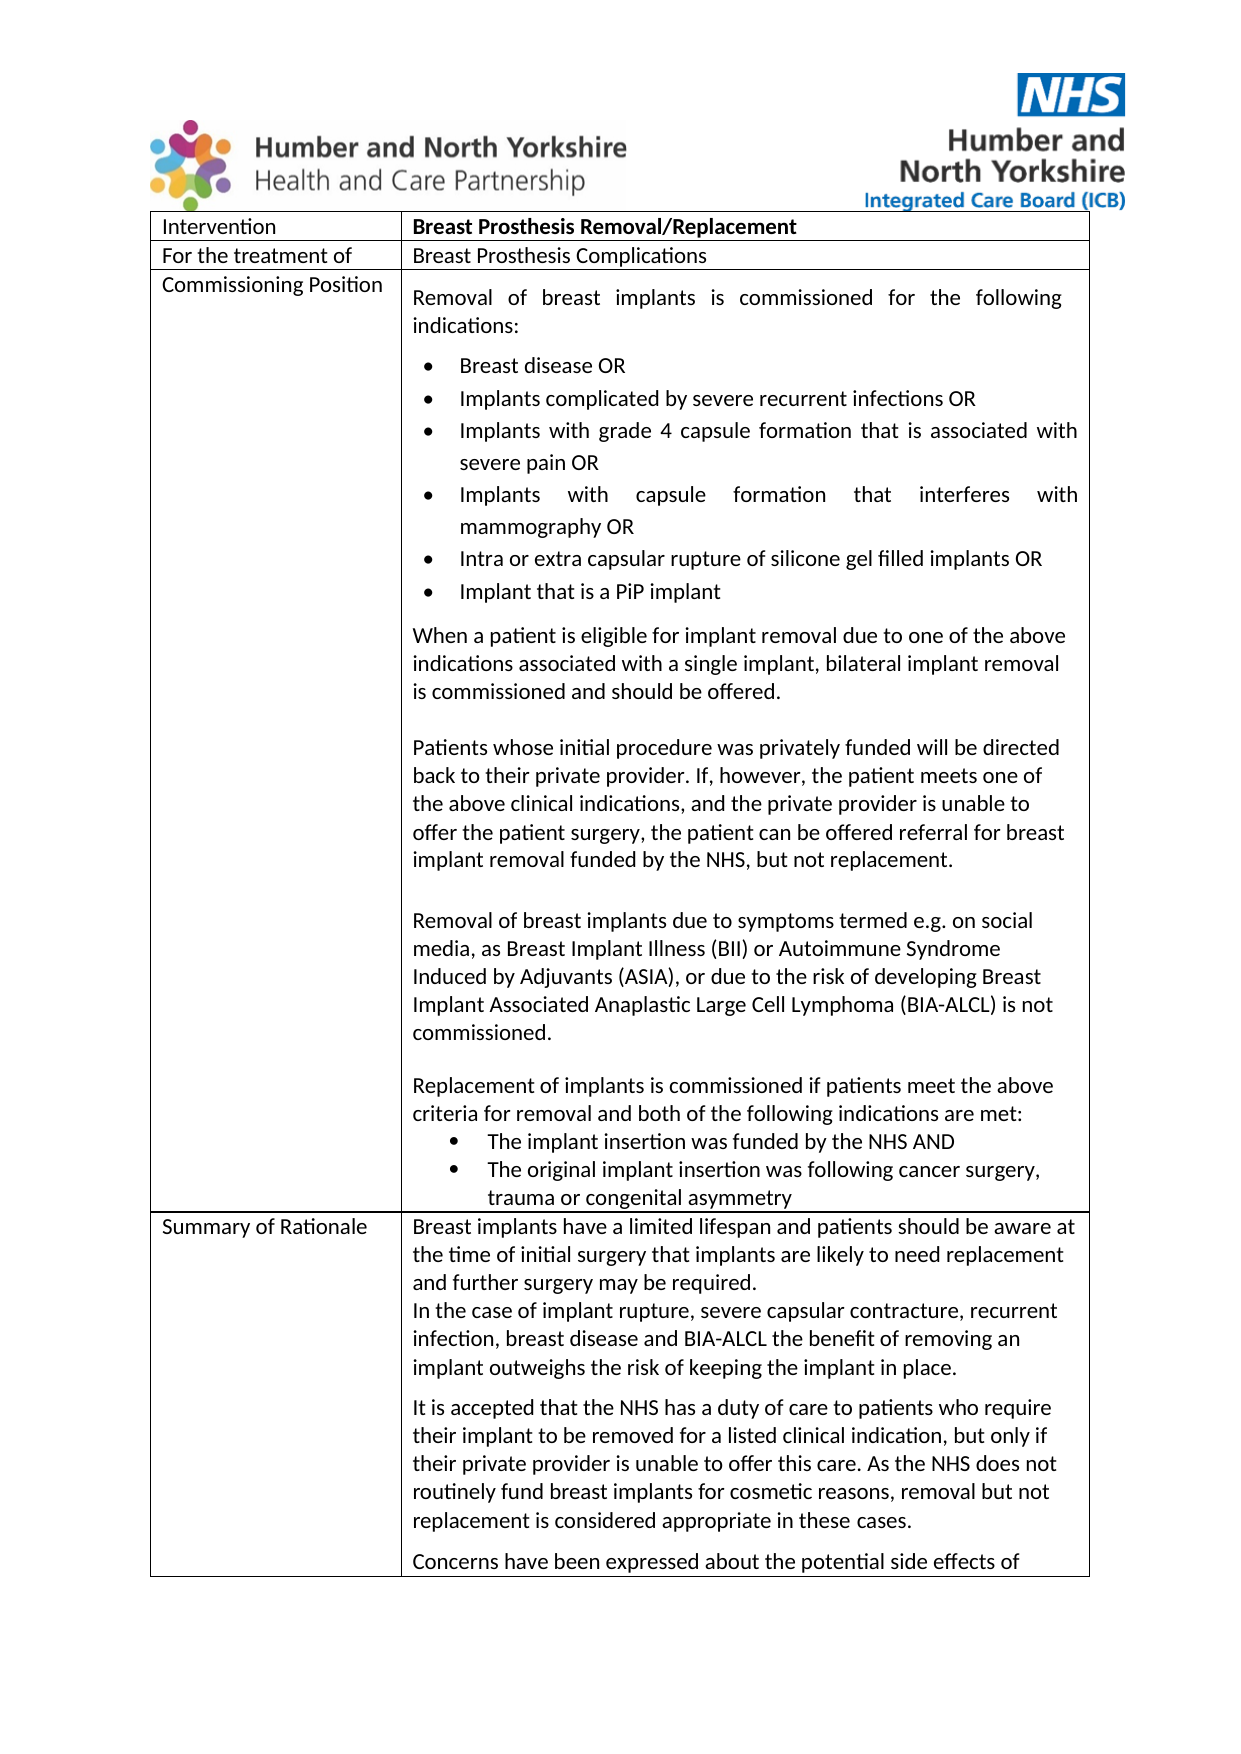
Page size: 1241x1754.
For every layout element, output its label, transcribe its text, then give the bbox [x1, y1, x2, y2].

table_header Intervention [151, 212, 401, 240]
table_cell Removal of breast implants is commissioned for the following indications: Breast disease OR Implants complicated by severe recurrent infections OR Implants with grade 4 capsule formation that is associated with severe pain OR Implants with capsule formation that interferes with mammography OR Intra or extra capsular rupture of silicone gel filled implants OR Implant that is a PiP implant When a patient is eligible for implant removal due to one of the above indications associated with a single implant, bilateral implant removal is commissioned and should be offered. Patients whose initial procedure was privately funded will be directed back to their private provider. If, however, the patient meets one of the above clinical indications, and the private provider is unable to offer the patient surgery, the patient can be offered referral for breast implant removal funded by the NHS, but not replacement. Removal of breast implants due to symptoms termed e.g. on social media, as Breast Implant Illness (BII) or Autoimmune Syndrome Induced by Adjuvants (ASIA), or due to the risk of developing Breast Implant Associated Anaplastic Large Cell Lymphoma (BIA-ALCL) is not commissioned. Replacement of implants is commissioned if patients meet the above criteria for removal and both of the following indications are met: The implant insertion was funded by the NHS AND The original implant insertion was following cancer surgery, trauma or congenital asymmetry [402, 270, 1089, 1211]
picture [150, 120, 627, 211]
table_header Breast Prosthesis Removal/Replacement [402, 212, 1089, 240]
table_cell For the treatment of [151, 241, 401, 269]
table_cell Breast Prosthesis Complications [402, 241, 1089, 269]
table_cell Summary of Rationale [151, 1213, 401, 1576]
table_cell Commissioning Position [151, 270, 401, 1211]
picture [865, 73, 1125, 212]
